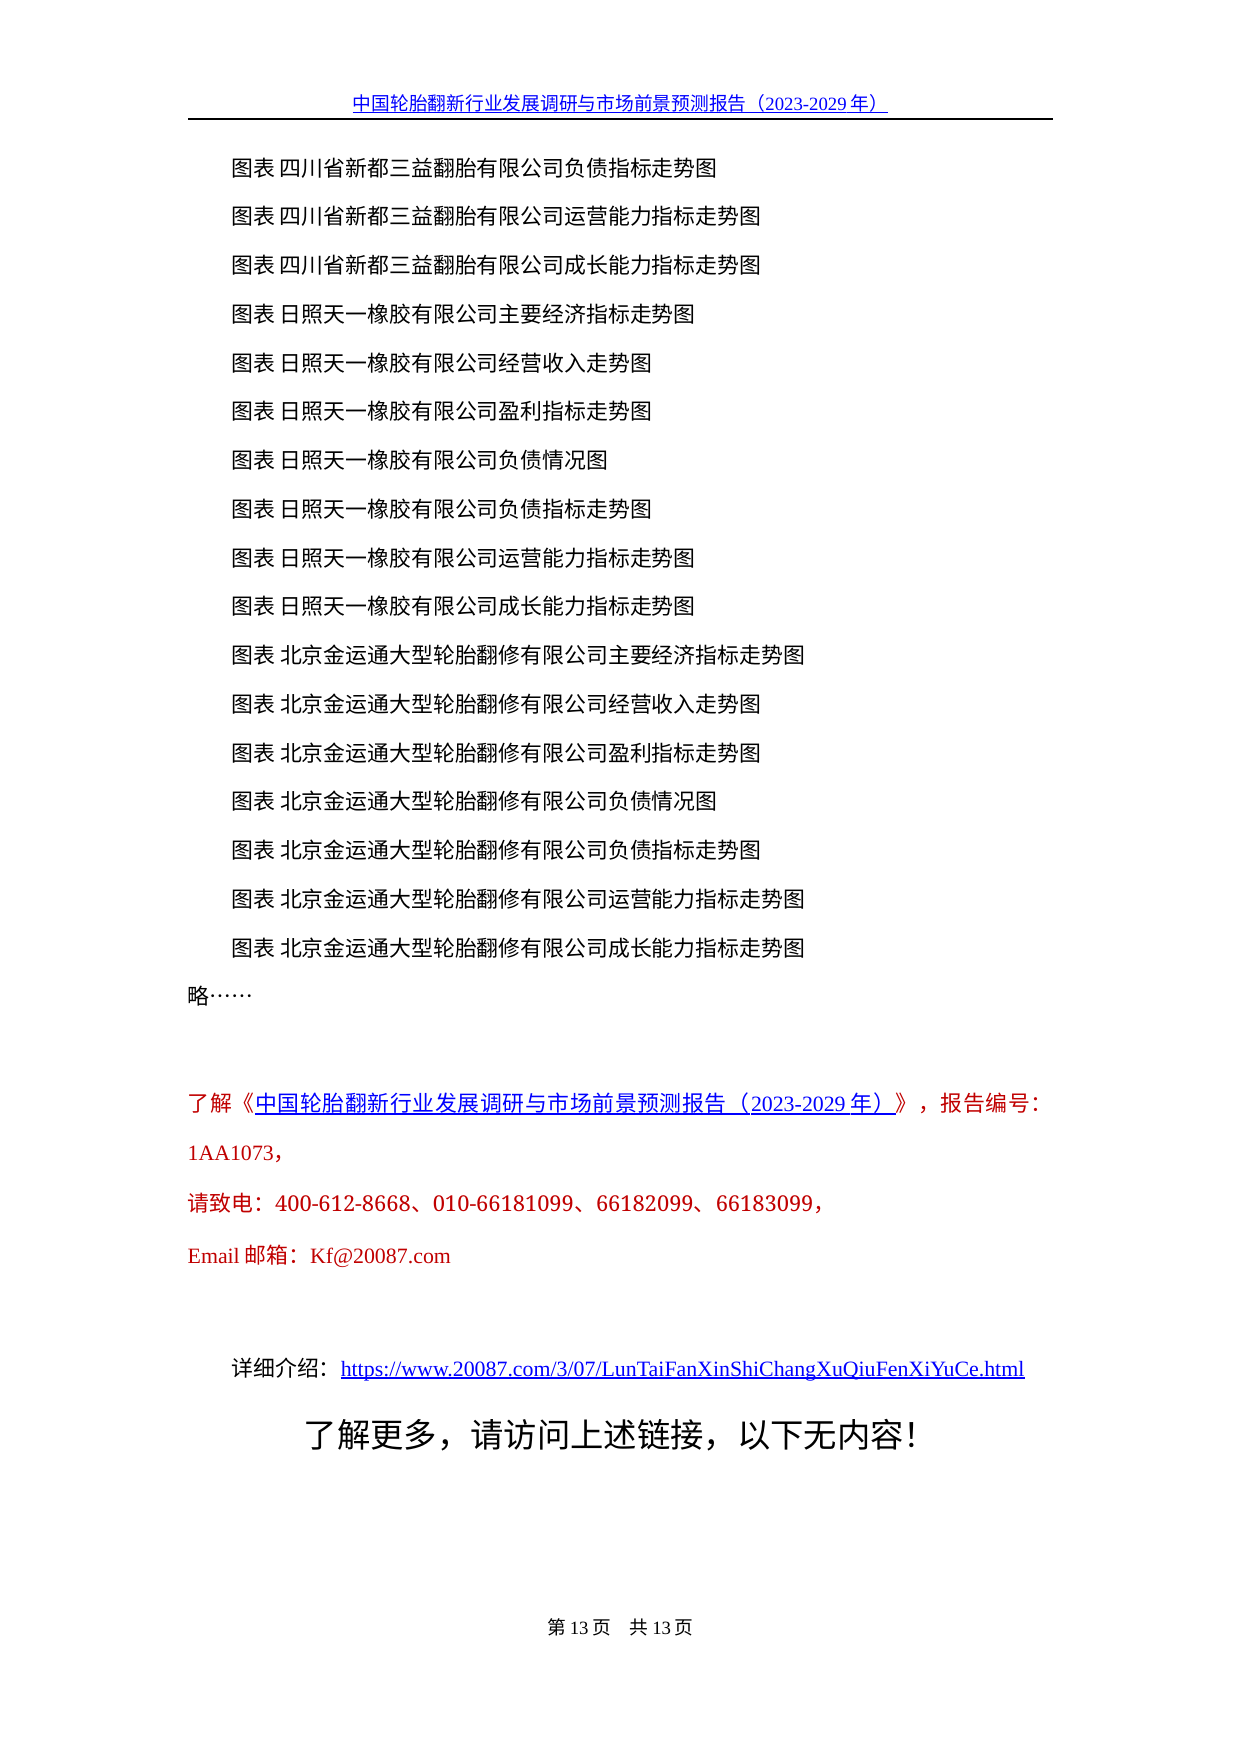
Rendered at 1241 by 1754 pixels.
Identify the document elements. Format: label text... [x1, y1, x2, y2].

text Email邮箱：Kf@20087.com [187, 1237, 1053, 1270]
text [187, 150, 1053, 1011]
text 详细介绍：https://www.20087.com/3/07/LunTaiFanXinShiChangXuQiuFenXiYuCe.html [187, 1350, 1053, 1383]
text 了解《中国轮胎翻新行业发展调研与市场前景预测报告（2023-2029年）》，报告编号：1AA1073， [187, 1085, 1053, 1167]
title 了解更多，请访问上述链接，以下无内容！ [187, 1400, 1053, 1465]
text 请致电：400-612-8668、010-66181099、66182099、66183099， [187, 1186, 1053, 1218]
